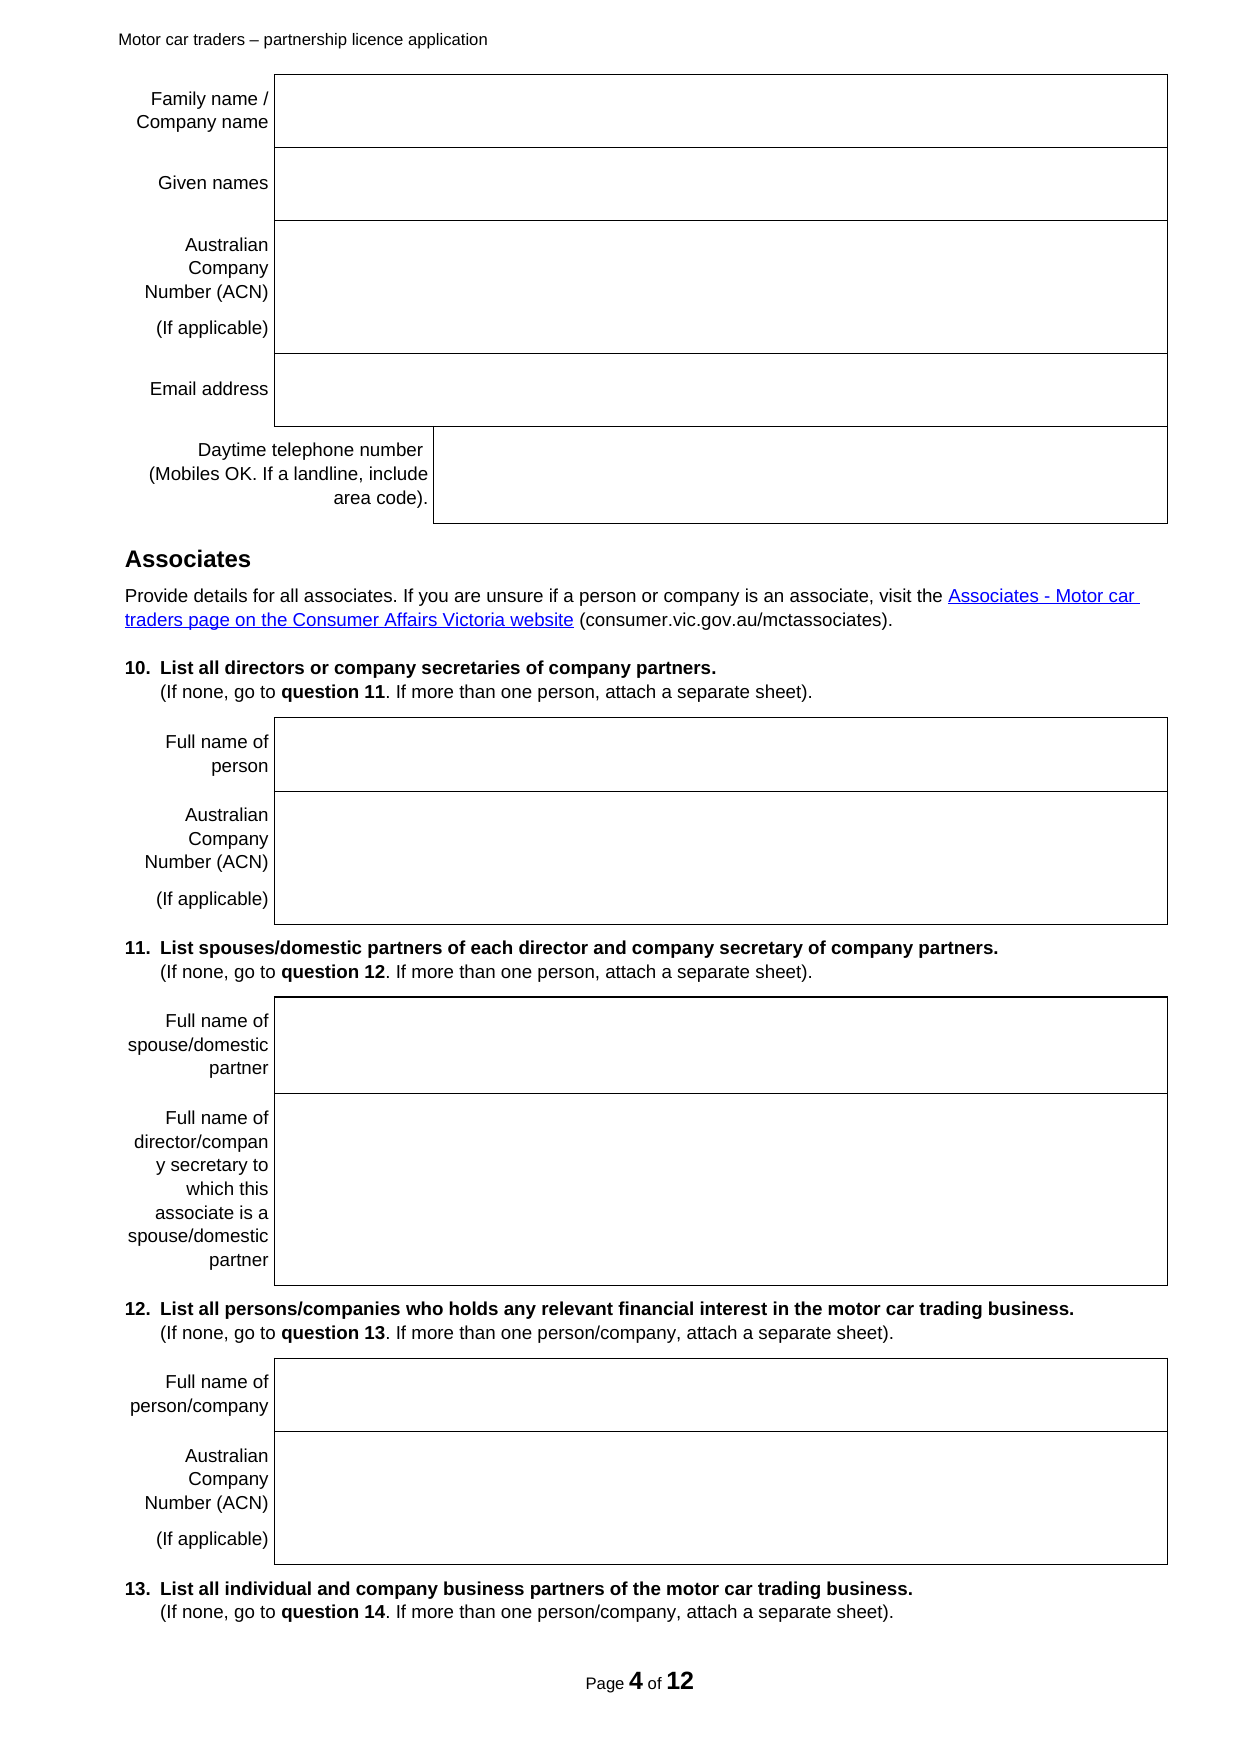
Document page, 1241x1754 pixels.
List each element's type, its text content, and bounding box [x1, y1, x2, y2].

table_cell Full name of person [119, 717, 274, 791]
table_cell Email address [119, 353, 274, 426]
table_cell Associates Provide details for all associates. If you are unsure if a person or company is an associate, visit the Associates - Motor car traders page on the Consumer Affairs Victoria website (consumer.vic.gov.au/mctassociates). [119, 523, 1167, 644]
table_cell List all persons/companies who holds any relevant financial interest in the motor car trading business. (If none, go to question 13. If more than one person/company, attach a separate sheet). [119, 1285, 1167, 1358]
table_cell [275, 1432, 1167, 1564]
table_cell Australian Company Number (ACN) (If applicable) [119, 791, 274, 924]
table_cell List all directors or company secretaries of company partners. (If none, go to question 11. If more than one person, attach a separate sheet). [119, 645, 1167, 717]
table_cell Full name of director/company secretary to which this associate is a spouse/domestic partner [119, 1093, 274, 1285]
table_cell [275, 75, 1167, 147]
table_cell Full name of spouse/domestic partner [119, 996, 274, 1093]
table_cell List spouses/domestic partners of each director and company secretary of company partners. (If none, go to question 12. If more than one person, attach a separate sheet). [119, 924, 1167, 996]
table_cell [275, 354, 1167, 426]
table_cell [275, 792, 1167, 924]
table_cell Given names [119, 147, 274, 220]
table_cell [275, 1359, 1167, 1431]
table_cell [434, 427, 1167, 523]
table_cell [275, 718, 1167, 791]
table_cell [275, 221, 1167, 353]
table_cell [119, 220, 274, 353]
table_cell [275, 1094, 1167, 1285]
table_cell [275, 998, 1167, 1093]
table_cell Full name of person/company [119, 1358, 274, 1431]
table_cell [119, 426, 433, 523]
table_cell Australian Company Number (ACN) (If applicable) [119, 1431, 274, 1564]
table_cell [275, 148, 1167, 220]
table_cell Family name / Company name [119, 74, 274, 147]
table_cell List all individual and company business partners of the motor car trading business. (If none, go to question 14. If more than one person/company, attach a separate sheet). [119, 1564, 1167, 1637]
